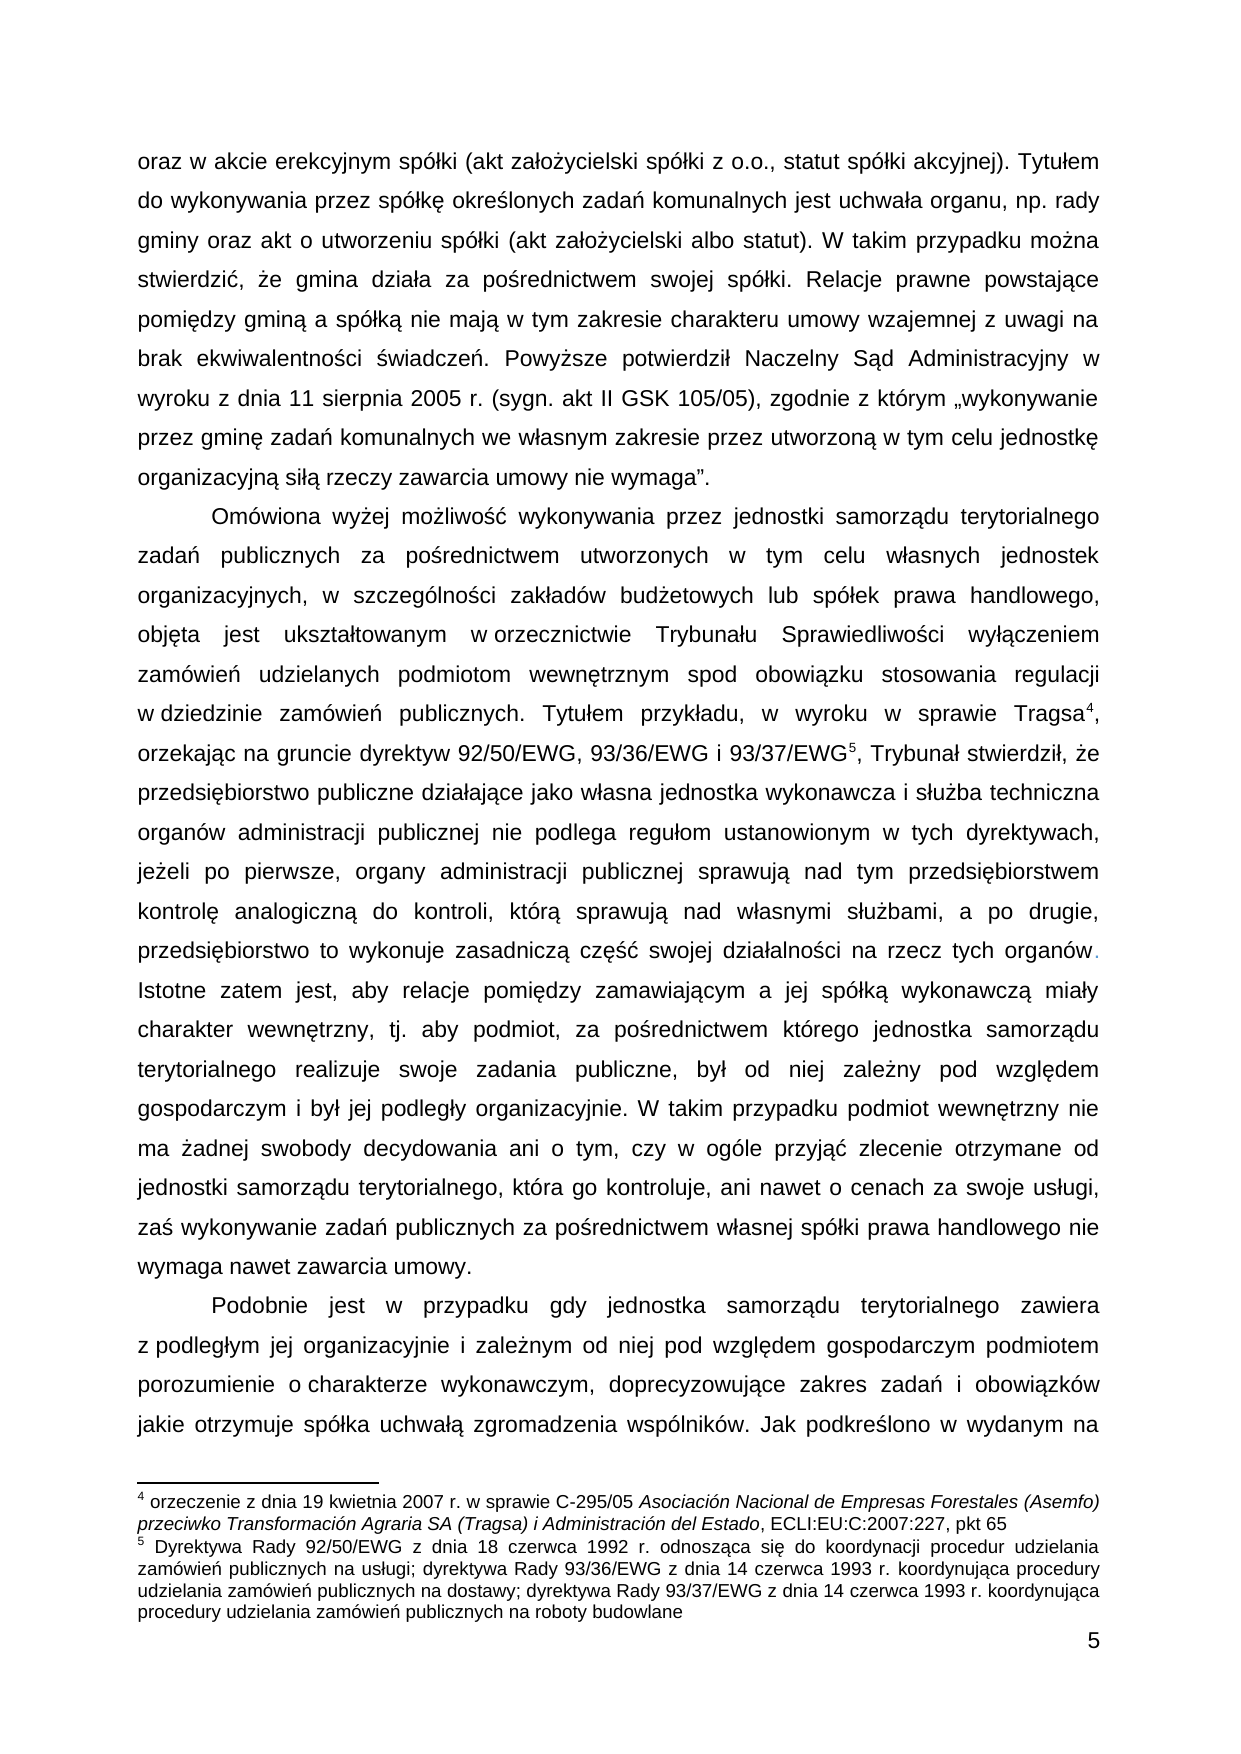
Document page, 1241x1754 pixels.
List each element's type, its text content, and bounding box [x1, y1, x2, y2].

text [137, 148, 1100, 490]
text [137, 1292, 1100, 1437]
text Omówiona wyżej możliwość wykonywania przez jednostki samorządu terytorialnego zadań publicznych za pośrednictwem utworzonych w tym celu własnych jednostek organizacyjnych, w szczególności zakładów budżetowych lub spółek prawa handlowego, objęta jest ukształtowanym w orzecznictwie Trybunału Sprawiedliwości wyłączeniem zamówień udzielanych podmiotom wewnętrznym spod obowiązku stosowania regulacji w dziedzinie zamówień publicznych. Tytułem przykładu, w wyroku w sprawie Tragsa, orzekając na gruncie dyrektyw 92/50/EWG, 93/36/EWG i 93/37/EWG, Trybunał stwierdził, że przedsiębiorstwo publiczne działające jako własna jednostka wykonawcza i służba techniczna organów administracji publicznej nie podlega regułom ustanowionym w tych dyrektywach, jeżeli po pierwsze, organy administracji publicznej sprawują nad tym przedsiębiorstwem kontrolę analogiczną do kontroli, którą sprawują nad własnymi służbami, a po drugie, przedsiębiorstwo to wykonuje zasadniczą część swojej działalności na rzecz tych organów. Istotne zatem jest, aby relacje pomiędzy zamawiającym a jej spółką wykonawczą miały charakter wewnętrzny, tj. aby podmiot, za pośrednictwem którego jednostka samorządu terytorialnego realizuje swoje zadania publiczne, był od niej zależny pod względem gospodarczym i był jej podległy organizacyjnie. W takim przypadku podmiot wewnętrzny nie ma żadnej swobody decydowania ani o tym, czy w ogóle przyjąć zlecenie otrzymane od jednostki samorządu terytorialnego, która go kontroluje, ani nawet o cenach za swoje usługi, zaś wykonywanie zadań publicznych za pośrednictwem własnej spółki prawa handlowego nie wymaga nawet zawarcia umowy. [137, 503, 1100, 1279]
